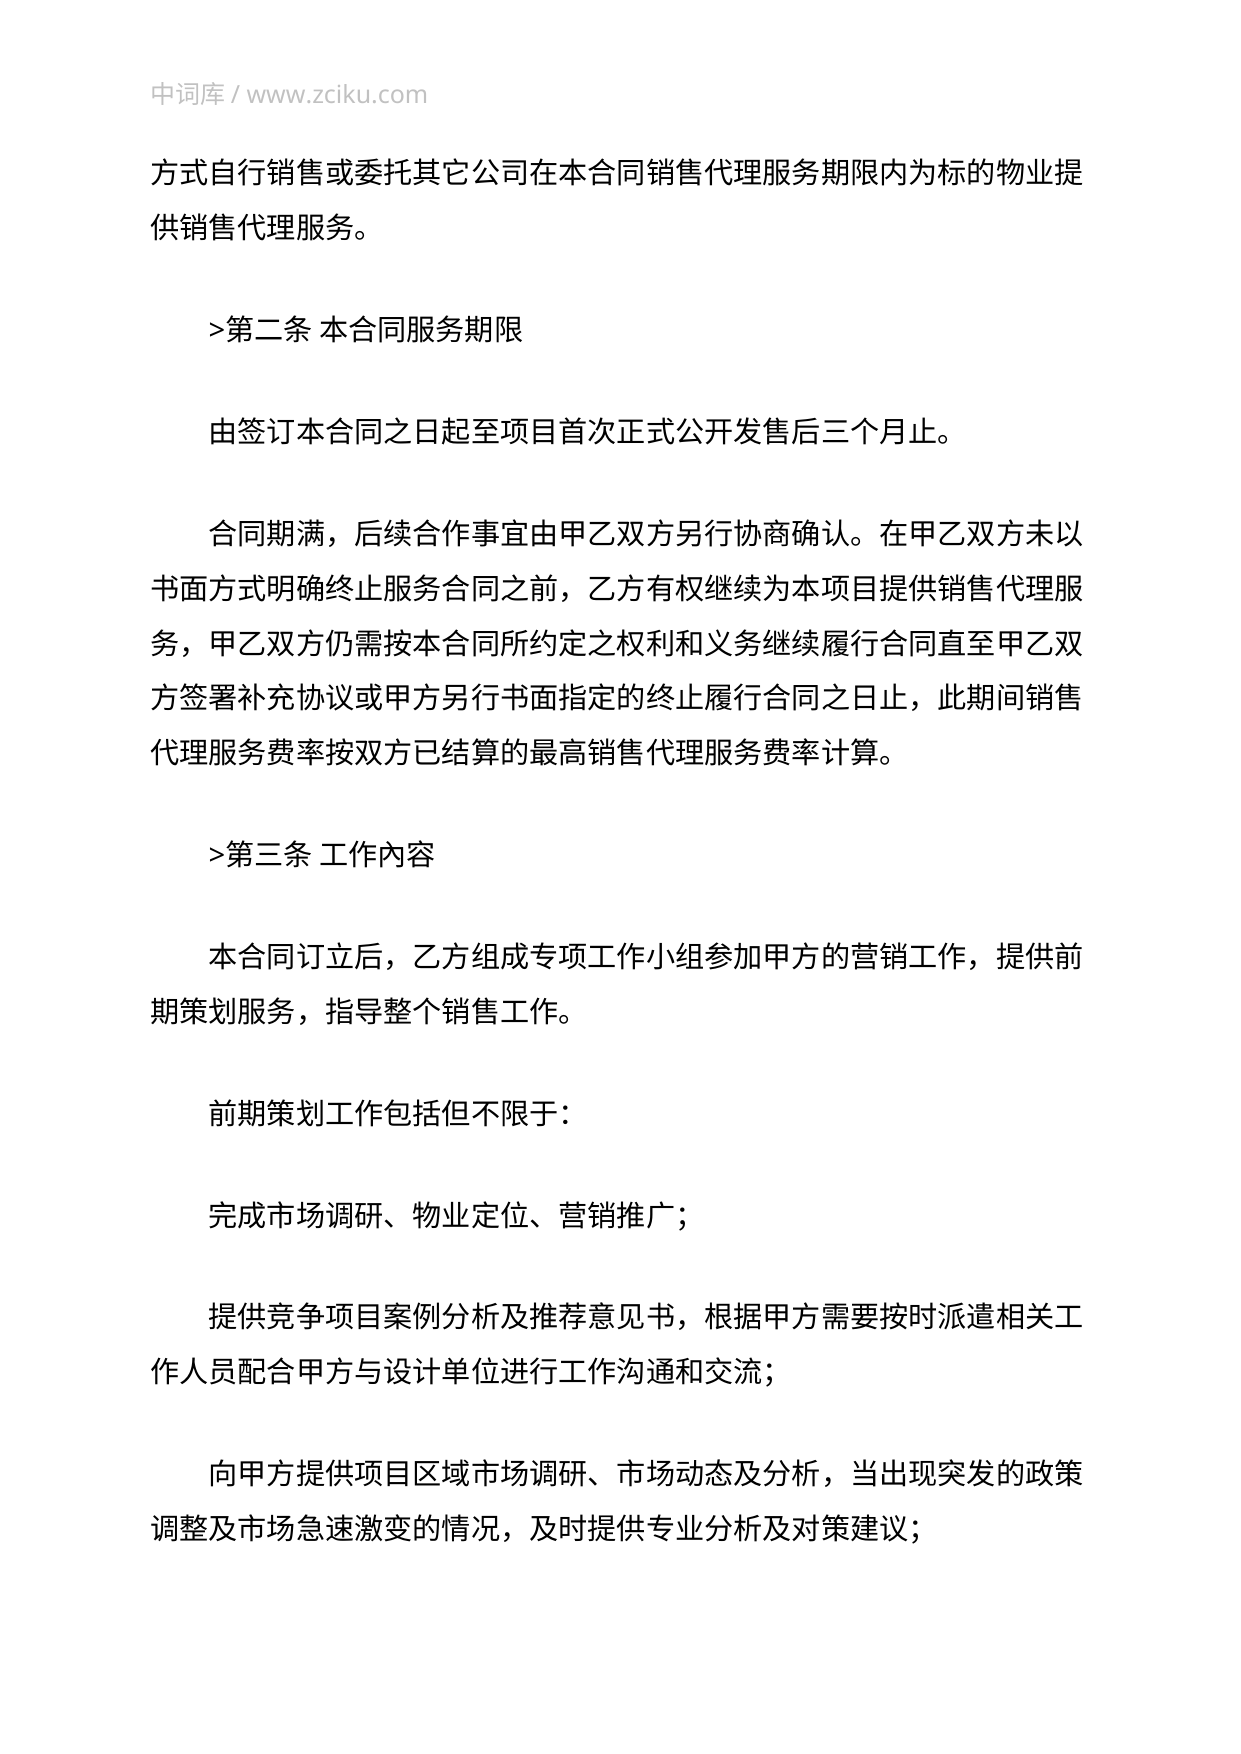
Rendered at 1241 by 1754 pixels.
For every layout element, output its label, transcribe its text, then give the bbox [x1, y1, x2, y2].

text 本合同订立后，乙方组成专项工作小组参加甲方的营销工作，提供前期策划服务，指导整个销售工作。 [150, 934, 1090, 1031]
text 合同期满，后续合作事宜由甲乙双方另行协商确认。在甲乙双方未以书面方式明确终止服务合同之前，乙方有权继续为本项目提供销售代理服务，甲乙双方仍需按本合同所约定之权利和义务继续履行合同直至甲乙双方签署补充协议或甲方另行书面指定的终止履行合同之日止，此期间销售代理服务费率按双方已结算的最高销售代理服务费率计算。 [150, 510, 1090, 772]
text 提供竞争项目案例分析及推荐意见书，根据甲方需要按时派遣相关工作人员配合甲方与设计单位进行工作沟通和交流； [150, 1294, 1090, 1391]
text 向甲方提供项目区域市场调研、市场动态及分析，当出现突发的政策调整及市场急速激变的情况，及时提供专业分析及对策建议； [150, 1451, 1090, 1548]
text >第二条 本合同服务期限 [150, 307, 1090, 349]
text 完成市场调研、物业定位、营销推广； [150, 1192, 1090, 1234]
text 前期策划工作包括但不限于： [150, 1090, 1090, 1133]
text 由签订本合同之日起至项目首次正式公开发售后三个月止。 [150, 409, 1090, 451]
text >第三条 工作內容 [150, 832, 1090, 874]
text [150, 150, 1090, 247]
